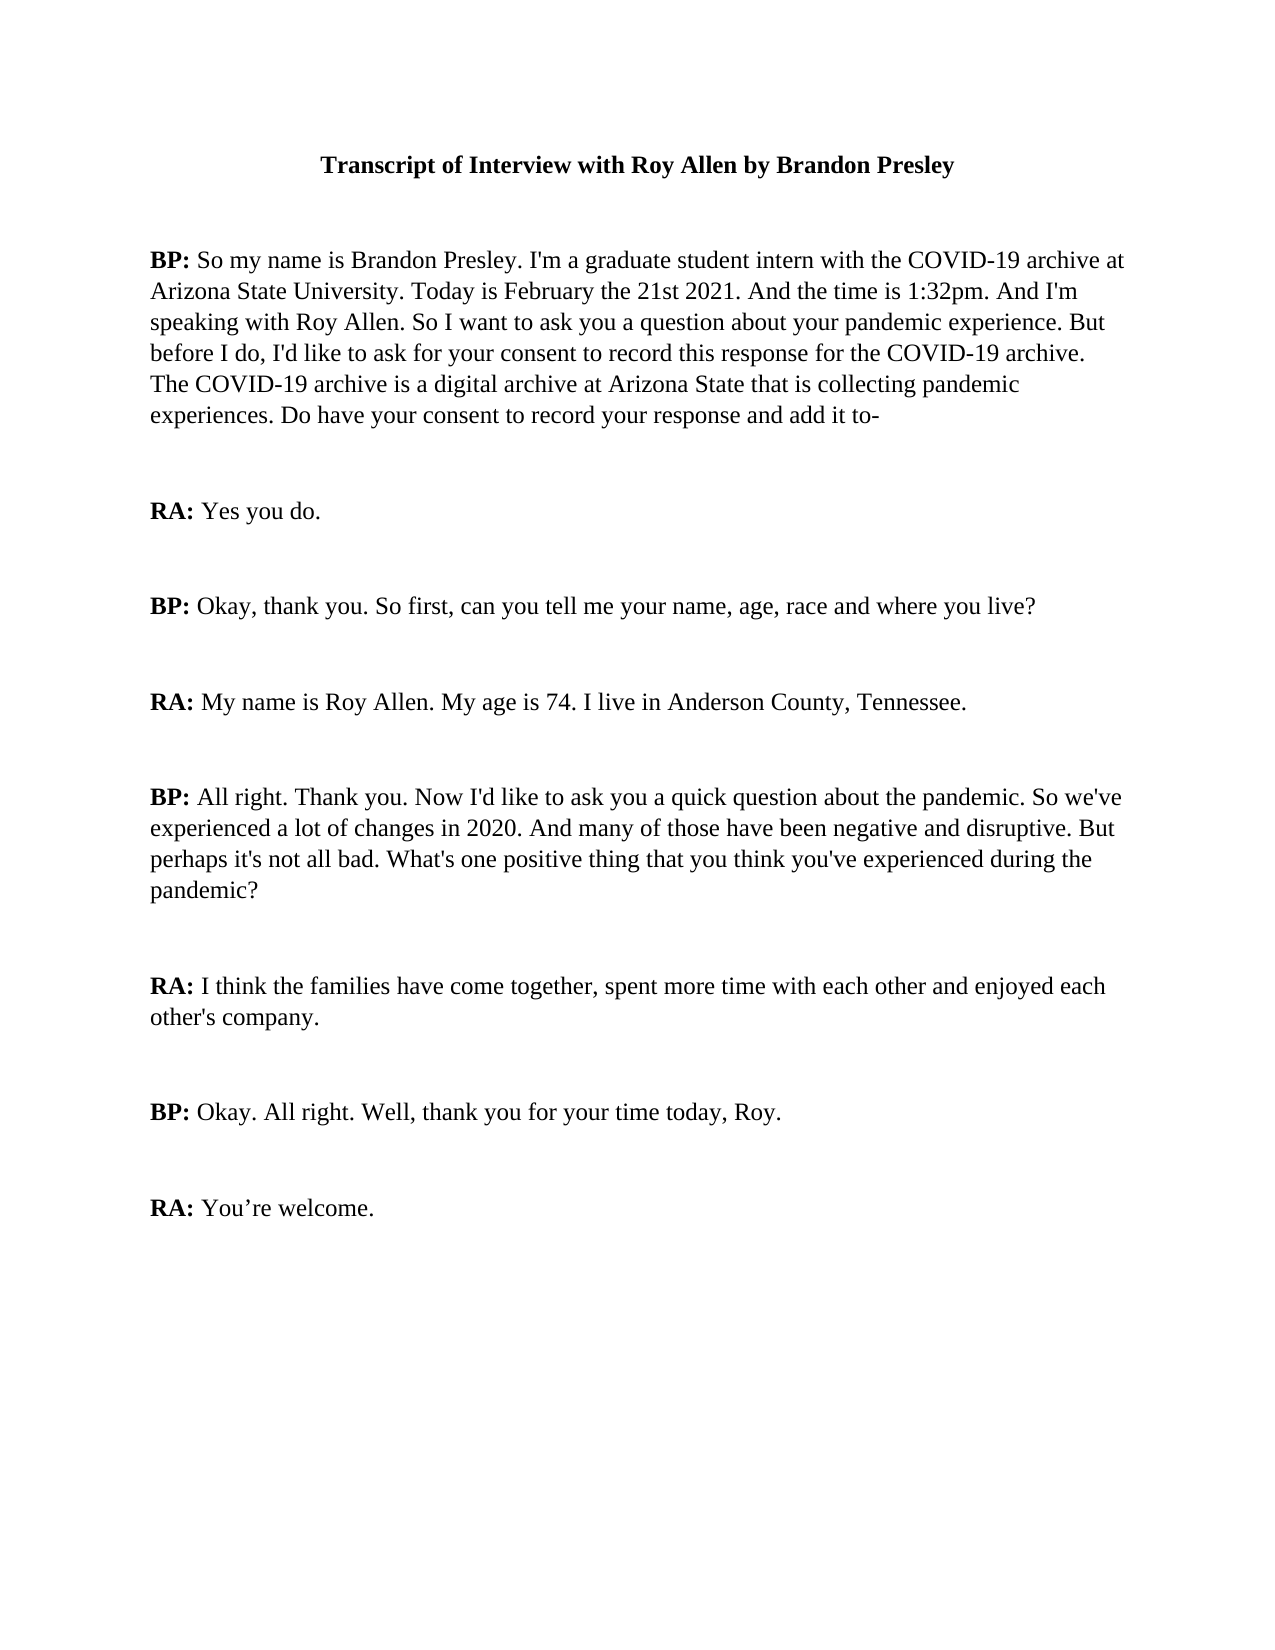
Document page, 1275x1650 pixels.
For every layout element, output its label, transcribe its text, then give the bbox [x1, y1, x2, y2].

text RA: You’re welcome. [150, 1193, 1125, 1221]
text RA: I think the families have come together, spent more time with each other and enjoyed each other's company. [150, 971, 1125, 1031]
text RA: My name is Roy Allen. My age is 74. I live in Anderson County, Tennessee. [150, 687, 1125, 716]
text RA: Yes you do. [150, 496, 1125, 525]
text BP: Okay. All right. Well, thank you for your time today, Roy. [150, 1097, 1125, 1126]
text Transcript of Interview with Roy Allen by Brandon Presley [150, 150, 1125, 179]
text BP: Okay, thank you. So first, can you tell me your name, age, race and where you live? [150, 591, 1125, 620]
text BP: So my name is Brandon Presley. I'm a graduate student intern with the COVID-19 archive at Arizona State University. Today is February the 21st 2021. And the time is 1:32pm. And I'm speaking with Roy Allen. So I want to ask you a question about your pandemic experience. But before I do, I'd like to ask for your consent to record this response for the COVID-19 archive. The COVID-19 archive is a digital archive at Arizona State that is collecting pandemic experiences. Do have your consent to record your response and add it to- [150, 245, 1125, 429]
text BP: All right. Thank you. Now I'd like to ask you a quick question about the pandemic. So we've experienced a lot of changes in 2020. And many of those have been negative and disruptive. But perhaps it's not all bad. What's one positive thing that you think you've experienced during the pandemic? [150, 782, 1125, 904]
